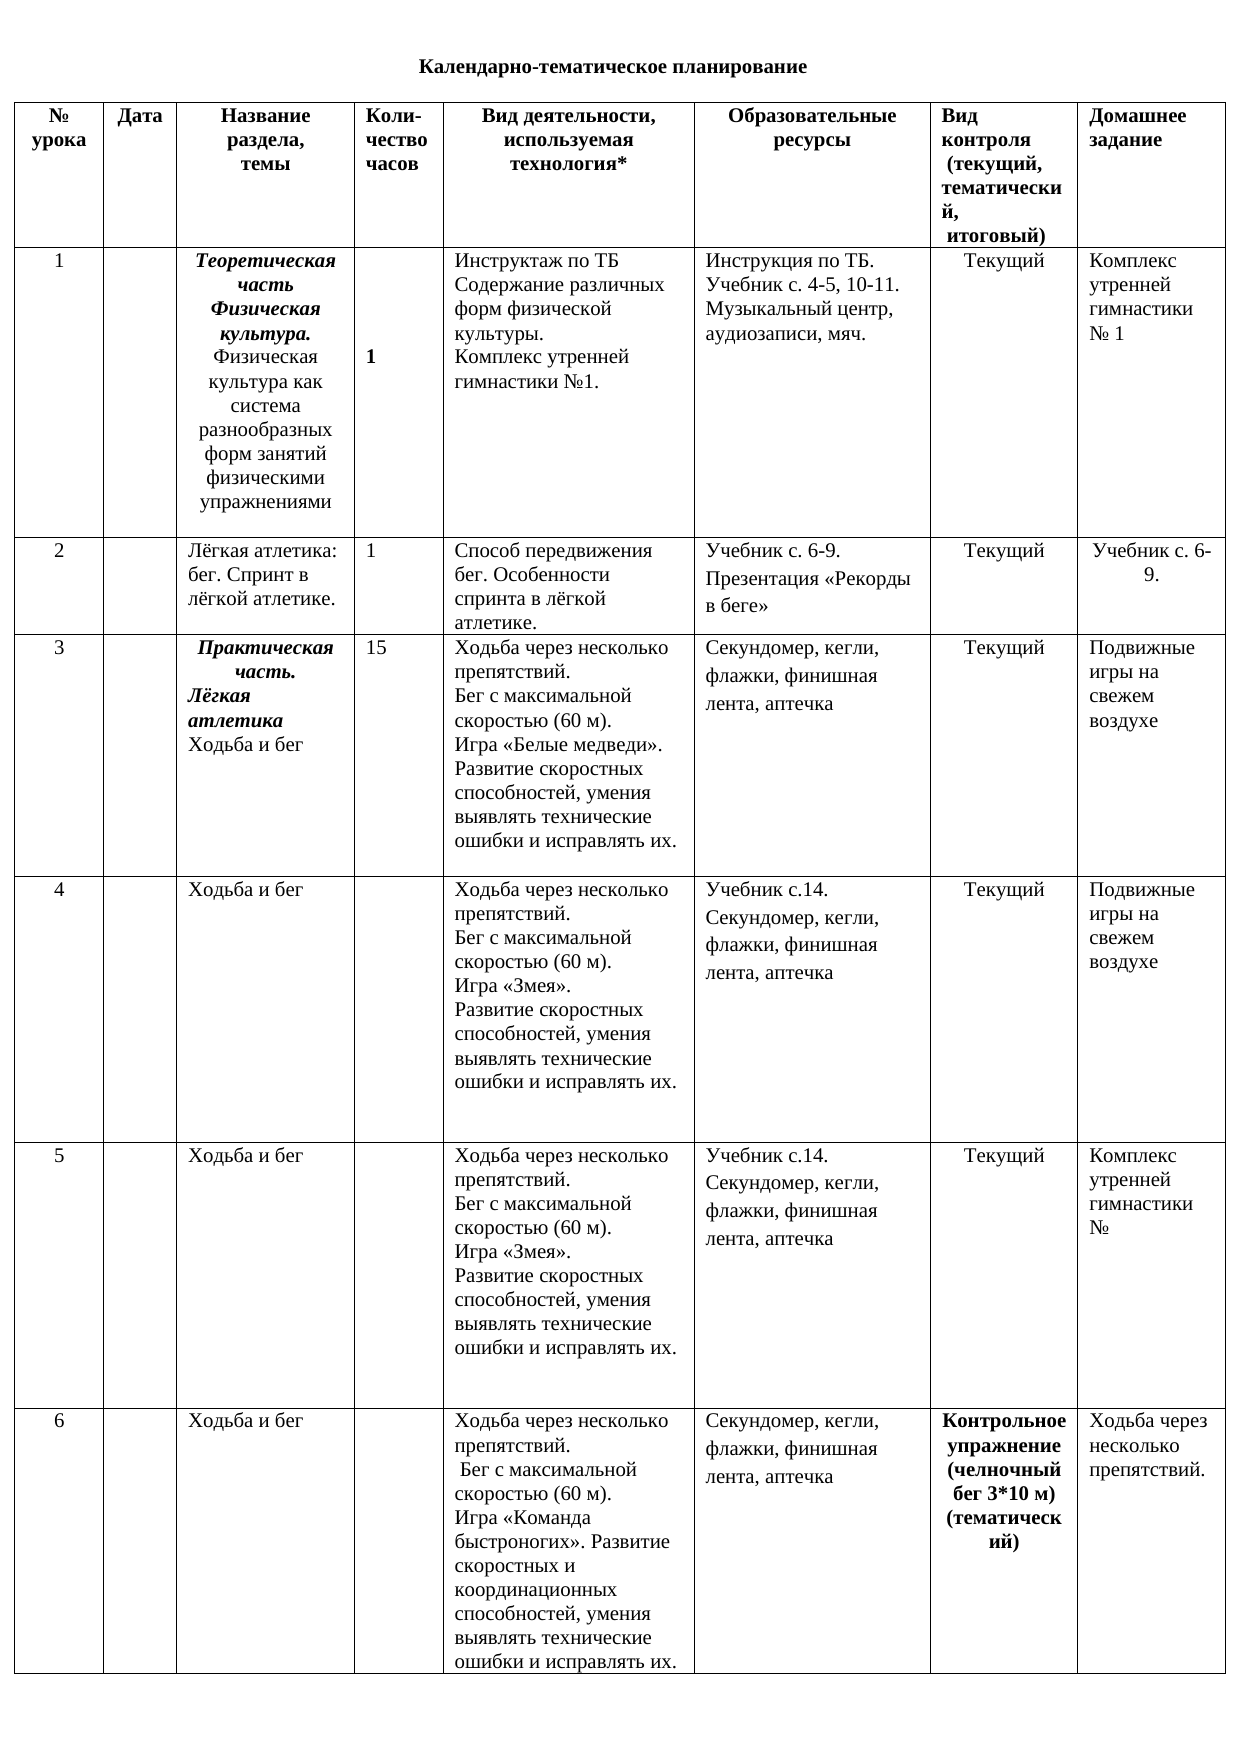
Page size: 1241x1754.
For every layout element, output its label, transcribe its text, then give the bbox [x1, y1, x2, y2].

table_cell [104, 1409, 176, 1673]
table_cell Ходьба через несколько препятствий. Бег с максимальной скоростью (60 м). Игра «Змея». Развитие скоростных способностей, умения выявлять технические ошибки и исправлять их. [444, 1143, 694, 1407]
table_cell 2 [15, 538, 103, 634]
table_cell [104, 538, 176, 634]
table_cell Комплекс утренней гимнастики № 1 [1078, 248, 1225, 537]
table_cell Подвижные игры на свежем воздухе [1078, 635, 1225, 876]
table_cell [355, 1143, 443, 1407]
table_cell [104, 1143, 176, 1407]
table_cell 4 [15, 877, 103, 1142]
table_cell 1 [355, 538, 443, 634]
table_cell Учебник с.14. Секундомер, кегли, флажки, финишная лента, аптечка [695, 1143, 930, 1407]
table_cell Текущий [931, 248, 1077, 537]
table_cell Текущий [931, 635, 1077, 876]
table_cell Ходьба и бег [177, 1143, 354, 1407]
table_cell Инструктаж по ТБ Содержание различных форм физической культуры. Комплекс утренней гимнастики №1. [444, 248, 694, 537]
table_cell Ходьба и бег [177, 1409, 354, 1673]
table_cell [104, 635, 176, 876]
table_cell Ходьба через несколько препятствий. [1078, 1409, 1225, 1673]
table_cell 6 [15, 1409, 103, 1673]
table_header Домашнее задание [1078, 103, 1225, 247]
table_header Вид деятельности, используемая технология* [444, 103, 694, 247]
table_cell Секундомер, кегли, флажки, финишная лента, аптечка [695, 1409, 930, 1673]
table_cell Практическая часть. Лёгкая атлетика Ходьба и бег [177, 635, 354, 876]
text Календарно-тематическое планирование [74, 54, 1152, 78]
table_cell Учебник с. 6-9. Презентация «Рекорды в беге» [695, 538, 930, 634]
table_cell Учебник с. 6-9. [1078, 538, 1225, 634]
table_cell 15 [355, 635, 443, 876]
table_cell Ходьба через несколько препятствий. Бег с максимальной скоростью (60 м). Игра «Команда быстроногих». Развитие скоростных и координационных способностей, умения выявлять технические ошибки и исправлять их. [444, 1409, 694, 1673]
table_header Вид контроля (текущий, тематический, итоговый) [931, 103, 1077, 247]
table_cell Учебник с.14. Секундомер, кегли, флажки, финишная лента, аптечка [695, 877, 930, 1142]
table_cell Лёгкая атлетика: бег. Спринт в лёгкой атлетике. [177, 538, 354, 634]
table_header Коли- чество часов [355, 103, 443, 247]
table_header Образовательные ресурсы [695, 103, 930, 247]
table_cell Подвижные игры на свежем воздухе [1078, 877, 1225, 1142]
table_cell Теоретическая часть Физическая культура. Физическая культура как система разнообразных форм занятий физическими упражнениями [177, 248, 354, 537]
table_cell Комплекс утренней гимнастики № [1078, 1143, 1225, 1407]
table_cell [104, 248, 176, 537]
table_cell 5 [15, 1143, 103, 1407]
table_header Дата [104, 103, 176, 247]
table_cell Текущий [931, 538, 1077, 634]
table_cell Контрольное упражнение (челночный бег 3*10 м) (тематический) [931, 1409, 1077, 1673]
table_cell Способ передвижения бег. Особенности спринта в лёгкой атлетике. [444, 538, 694, 634]
table_cell Текущий [931, 877, 1077, 1142]
table_header № урока [15, 103, 103, 247]
table_cell Текущий [931, 1143, 1077, 1407]
table_cell Ходьба через несколько препятствий. Бег с максимальной скоростью (60 м). Игра «Белые медведи». Развитие скоростных способностей, умения выявлять технические ошибки и исправлять их. [444, 635, 694, 876]
table_cell 3 [15, 635, 103, 876]
table_cell Ходьба и бег [177, 877, 354, 1142]
table_cell Секундомер, кегли, флажки, финишная лента, аптечка [695, 635, 930, 876]
table_header Название раздела, темы [177, 103, 354, 247]
table_cell 1 [15, 248, 103, 537]
table_cell [104, 877, 176, 1142]
table_cell Инструкция по ТБ. Учебник с. 4-5, 10-11. Музыкальный центр, аудиозаписи, мяч. [695, 248, 930, 537]
table_cell [355, 877, 443, 1142]
table_cell Ходьба через несколько препятствий. Бег с максимальной скоростью (60 м). Игра «Змея». Развитие скоростных способностей, умения выявлять технические ошибки и исправлять их. [444, 877, 694, 1142]
table_cell [355, 1409, 443, 1673]
table_cell 1 [355, 248, 443, 537]
